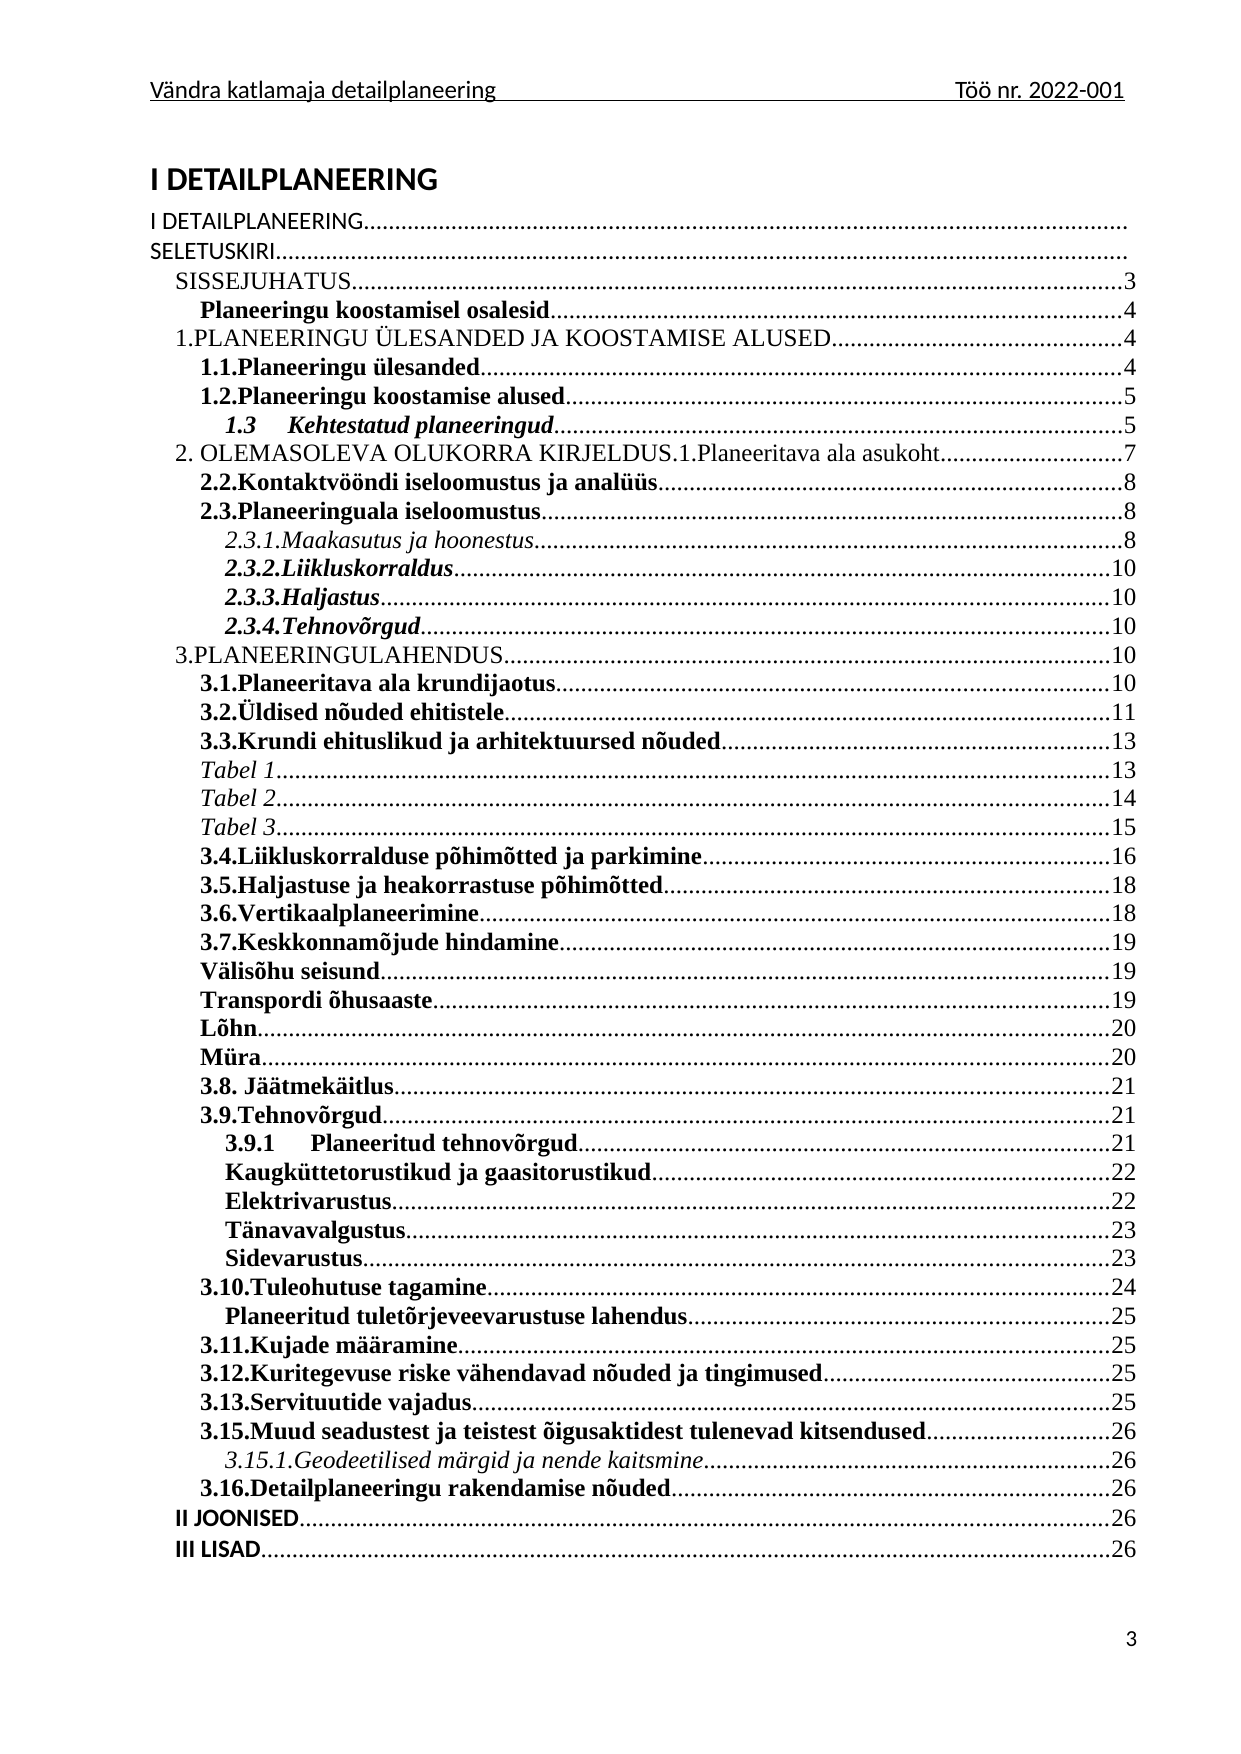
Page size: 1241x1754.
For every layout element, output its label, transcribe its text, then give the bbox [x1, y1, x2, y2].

text 3.9.1 Planeeritud tehnovõrgud 21 [225, 1128, 1137, 1157]
text 3.6.Vertikaalplaneerimine 18 [200, 898, 1137, 927]
text SISSEJUHATUS 3 [175, 266, 1137, 295]
text 1.1.Planeeringu ülesanded 4 [200, 352, 1137, 381]
text 2. OLEMASOLEVA OLUKORRA KIRJELDUS.1.Planeeritava ala asukoht 7 [175, 438, 1137, 467]
text 3.11.Kujade määramine 25 [200, 1330, 1137, 1358]
text 1.PLANEERINGU ÜLESANDED JA KOOSTAMISE ALUSED 4 [175, 323, 1137, 352]
text 3.12.Kuritegevuse riske vähendavad nõuded ja tingimused 25 [200, 1358, 1137, 1387]
text II JOONISED 26 [175, 1502, 1137, 1533]
text Sidevarustus 23 [225, 1243, 1137, 1272]
text Transpordi õhusaaste 19 [200, 985, 1137, 1013]
text 3.1.Planeeritava ala krundijaotus 10 [200, 668, 1137, 697]
text 3.16.Detailplaneeringu rakendamise nõuded 26 [200, 1473, 1137, 1502]
text Kaugküttetorustikud ja gaasitorustikud 22 [225, 1157, 1137, 1186]
text Tabel 2 14 [200, 783, 1137, 812]
text Planeeritud tuletõrjeveevarustuse lahendus 25 [225, 1301, 1137, 1330]
text Tabel 1 13 [200, 755, 1137, 783]
text 1.3 Kehtestatud planeeringud 5 [225, 410, 1137, 438]
text 3.10.Tuleohutuse tagamine 24 [200, 1272, 1137, 1301]
text 3.8. Jäätmekäitlus 21 [200, 1071, 1137, 1100]
text 3.4.Liikluskorralduse põhimõtted ja parkimine 16 [200, 841, 1137, 870]
text 3.7.Keskkonnamõjude hindamine 19 [200, 927, 1137, 956]
text 3.15.Muud seadustest ja teistest õigusaktidest tulenevad kitsendused 26 [200, 1416, 1137, 1445]
text Elektrivarustus 22 [225, 1186, 1137, 1215]
text Müra 20 [200, 1042, 1137, 1071]
text Tänavavalgustus 23 [225, 1215, 1137, 1243]
text 3.PLANEERINGULAHENDUS 10 [175, 640, 1137, 668]
text Tabel 3 15 [200, 812, 1137, 841]
text 2.3.3.Haljastus 10 [225, 582, 1137, 611]
text 2.3.4.Tehnovõrgud 10 [225, 611, 1137, 640]
text I DETAILPLANEERING 2 [150, 205, 1129, 235]
text 2.3.Planeeringuala iseloomustus 8 [200, 496, 1137, 525]
text 1.2.Planeeringu koostamise alused 5 [200, 381, 1137, 410]
text 3.9.Tehnovõrgud 21 [200, 1100, 1137, 1128]
text 2.2.Kontaktvööndi iseloomustus ja analüüs 8 [200, 467, 1137, 496]
subtitle I DETAILPLANEERING [150, 158, 1137, 199]
text 3.3.Krundi ehituslikud ja arhitektuursed nõuded 13 [200, 726, 1137, 755]
text Lõhn 20 [200, 1013, 1137, 1042]
text SELETUSKIRI 3 [150, 235, 1129, 266]
text 2.3.2.Liikluskorraldus 10 [225, 553, 1137, 582]
text 3.15.1.Geodeetilised märgid ja nende kaitsmine 26 [225, 1445, 1137, 1473]
text Planeeringu koostamisel osalesid 4 [200, 295, 1137, 323]
text 2.3.1.Maakasutus ja hoonestus 8 [225, 525, 1137, 553]
text 3.5.Haljastuse ja heakorrastuse põhimõtted 18 [200, 870, 1137, 898]
text 3.13.Servituutide vajadus 25 [200, 1387, 1137, 1416]
text III LISAD 26 [175, 1533, 1137, 1563]
text 3.2.Üldised nõuded ehitistele 11 [200, 697, 1137, 726]
text Välisõhu seisund 19 [200, 956, 1137, 985]
